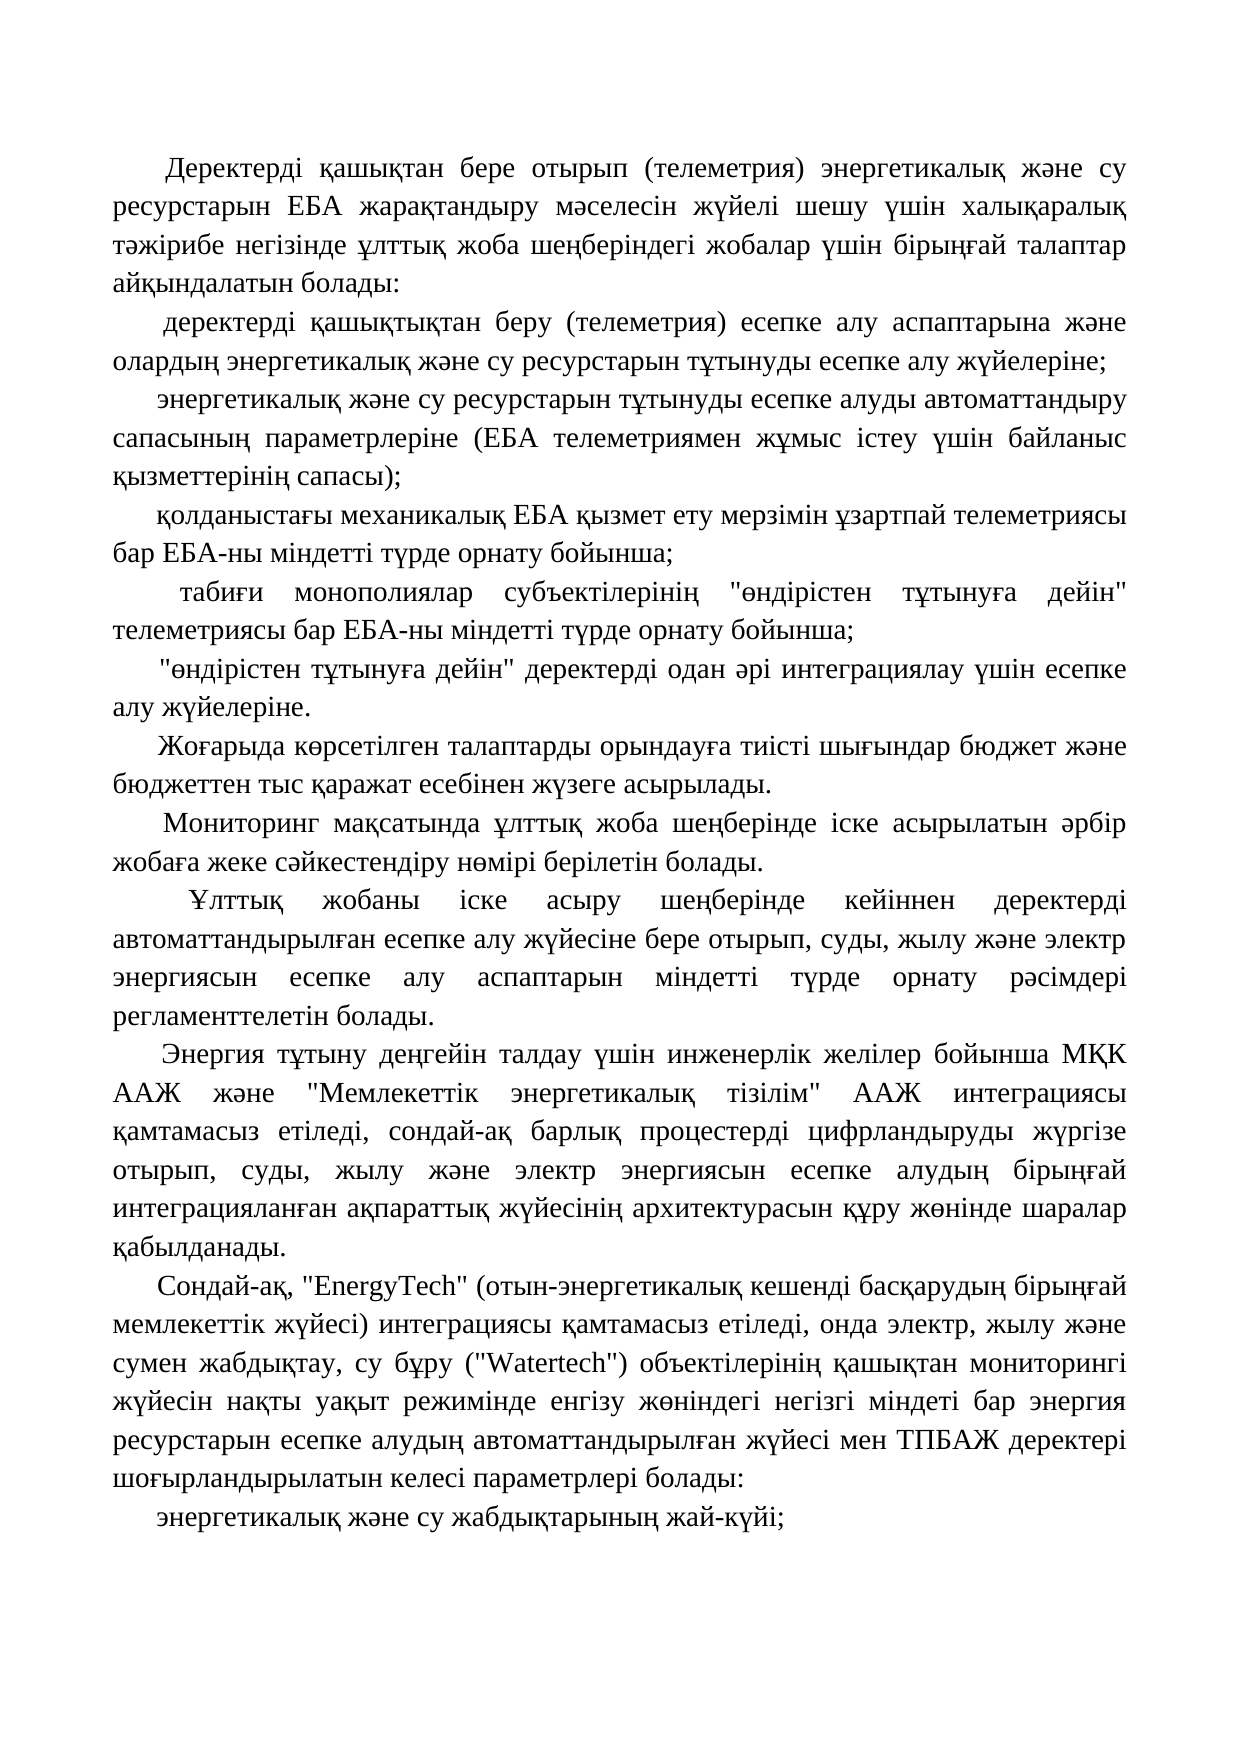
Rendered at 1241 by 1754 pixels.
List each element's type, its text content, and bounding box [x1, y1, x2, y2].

text энергетикалық және су жабдықтарының жай-күйі; [112, 1499, 1128, 1532]
text Энергия тұтыну деңгейін талдау үшін инженерлік желілер бойынша МҚК ААЖ және "Мемлекеттік энергетикалық тізілім" ААЖ интеграциясы қамтамасыз етіледі, сондай-ақ барлық процестерді цифрландыруды жүргізе отырып, суды, жылу және электр энергиясын есепке алудың бірыңғай интеграцияланған ақпараттық жүйесінің архитектурасын құру жөнінде шаралар қабылданады. [112, 1036, 1128, 1263]
text қолданыстағы механикалық ЕБА қызмет ету мерзімін ұзартпай телеметриясы бар ЕБА-ны міндетті түрде орнату бойынша; [112, 497, 1128, 569]
text Сондай-ақ, "EnergyTech" (отын-энергетикалық кешенді басқарудың бірыңғай мемлекеттік жүйесі) интеграциясы қамтамасыз етіледі, онда электр, жылу және сумен жабдықтау, су бұру ("Watertech") объектілерінің қашықтан мониторингі жүйесін нақты уақыт режимінде енгізу жөніндегі негізгі міндеті бар энергия ресурстарын есепке алудың автоматтандырылған жүйесі мен ТПБАЖ деректері шоғырландырылатын келесі параметрлері болады: [112, 1268, 1128, 1494]
text энергетикалық және су ресурстарын тұтынуды есепке алуды автоматтандыру сапасының параметрлеріне (ЕБА телеметриямен жұмыс істеу үшін байланыс қызметтерінің сапасы); [112, 381, 1128, 492]
text Ұлттық жобаны іске асыру шеңберінде кейіннен деректерді автоматтандырылған есепке алу жүйесіне бере отырып, суды, жылу және электр энергиясын есепке алу аспаптарын міндетті түрде орнату рәсімдері регламенттелетін болады. [112, 882, 1128, 1031]
text Жоғарыда көрсетілген талаптарды орындауға тиісті шығындар бюджет және бюджеттен тыс қаражат есебінен жүзеге асырылады. [112, 728, 1128, 800]
text Деректерді қашықтан бере отырып (телеметрия) энергетикалық және су ресурстарын ЕБА жарақтандыру мәселесін жүйелі шешу үшін халықаралық тәжірибе негізінде ұлттық жоба шеңберіндегі жобалар үшін бірыңғай талаптар айқындалатын болады: [112, 150, 1128, 299]
text табиғи монополиялар субъектілерінің "өндірістен тұтынуға дейін" телеметриясы бар ЕБА-ны міндетті түрде орнату бойынша; [112, 574, 1128, 646]
text "өндірістен тұтынуға дейін" деректерді одан әрі интеграциялау үшін есепке алу жүйелеріне. [112, 651, 1128, 723]
text Мониторинг мақсатында ұлттық жоба шеңберінде іске асырылатын әрбір жобаға жеке сәйкестендіру нөмірі берілетін болады. [112, 805, 1128, 877]
text деректерді қашықтықтан беру (телеметрия) есепке алу аспаптарына және олардың энергетикалық және су ресурстарын тұтынуды есепке алу жүйелеріне; [112, 304, 1128, 376]
